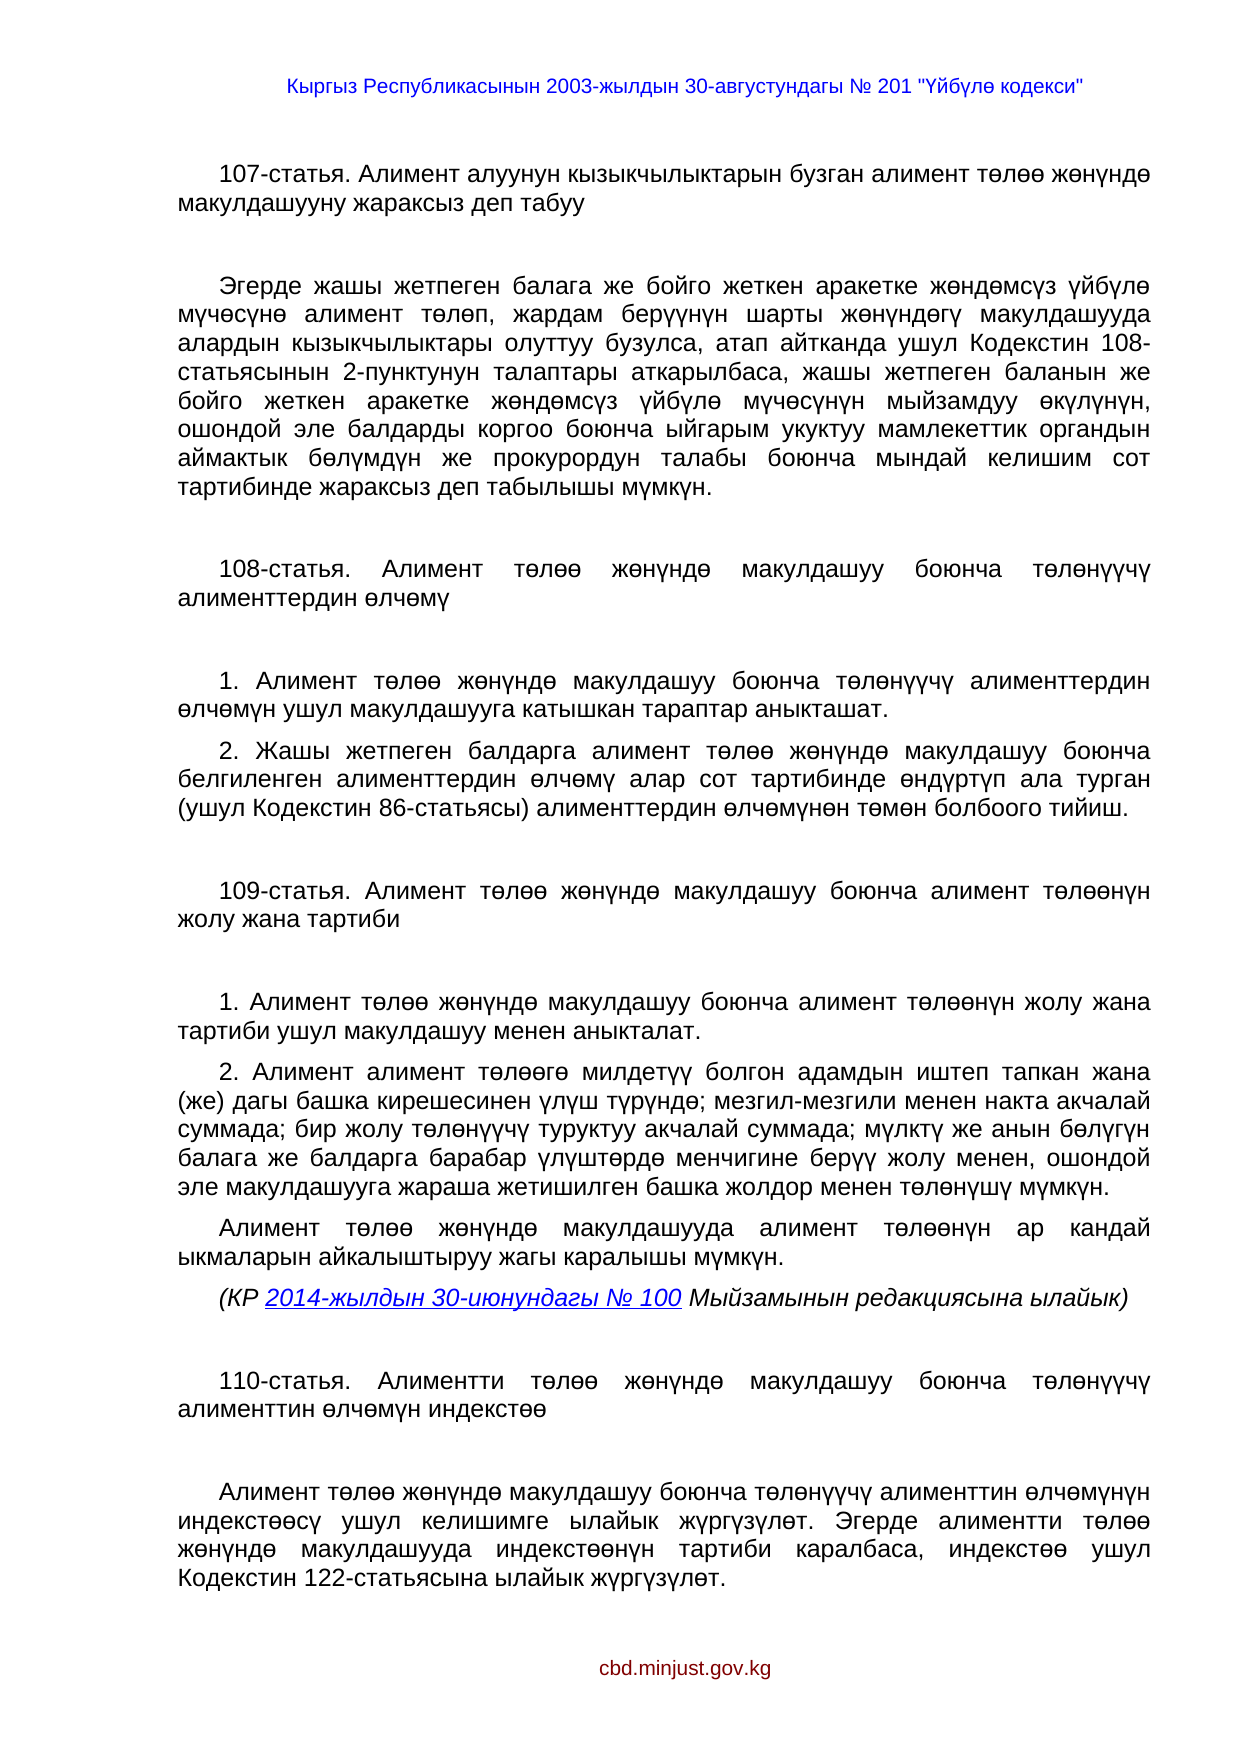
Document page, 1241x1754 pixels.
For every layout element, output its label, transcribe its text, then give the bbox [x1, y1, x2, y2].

text Алимент төлөө жөнүндө макулдашуу боюнча төлөнүүчү алименттин өлчөмүнүн индекстөөсү ушул келишимге ылайык жүргүзүлөт. Эгерде алиментти төлөө жөнүндө макулдашууда индекстөөнүн тартиби каралбаса, индекстөө ушул Кодекстин 122-статьясына ылайык жүргүзүлөт. [177, 1477, 1152, 1592]
text 110-статья. Алиментти төлөө жөнүндө макулдашуу боюнча төлөнүүчү алименттин өлчөмүн индекстөө [177, 1366, 1152, 1423]
text Эгерде жашы жетпеген балага же бойго жеткен аракетке жөндөмсүз үйбүлө мүчөсүнө алимент төлөп, жардам берүүнүн шарты жөнүндөгү макулдашууда алардын кызыкчылыктары олуттуу бузулса, атап айтканда ушул Кодекстин 108-статьясынын 2-пунктунун талаптары аткарылбаса, жашы жетпеген баланын же бойго жеткен аракетке жөндөмсүз үйбүлө мүчөсүнүн мыйзамдуу өкүлүнүн, ошондой эле балдарды коргоо боюнча ыйгарым укуктуу мамлекеттик органдын аймактык бөлүмдүн же прокурордун талабы боюнча мындай келишим сот тартибинде жараксыз деп табылышы мүмкүн. [177, 271, 1152, 501]
text Алимент төлөө жөнүндө макулдашууда алимент төлөөнүн ар кандай ыкмаларын айкалыштыруу жагы каралышы мүмкүн. [177, 1213, 1152, 1271]
text 108-статья. Алимент төлөө жөнүндө макулдашуу боюнча төлөнүүчү алименттердин өлчөмү [177, 554, 1152, 612]
text (КР 2014-жылдын 30-июнундагы № 100 Мыйзамынын редакциясына ылайык) [177, 1283, 1152, 1312]
text 2. Жашы жетпеген балдарга алимент төлөө жөнүндө макулдашуу боюнча белгиленген алименттердин өлчөмү алар сот тартибинде өндүртүп ала турган (ушул Кодекстин 86-статьясы) алименттердин өлчөмүнөн төмөн болбоого тийиш. [177, 736, 1152, 822]
text 109-статья. Алимент төлөө жөнүндө макулдашуу боюнча алимент төлөөнүн жолу жана тартиби [177, 876, 1152, 933]
text 107-статья. Алимент алуунун кызыкчылыктарын бузган алимент төлөө жөнүндө макулдашууну жараксыз деп табуу [177, 159, 1152, 217]
text 1. Алимент төлөө жөнүндө макулдашуу боюнча алимент төлөөнүн жолу жана тартиби ушул макулдашуу менен аныкталат. [177, 987, 1152, 1044]
text 1. Алимент төлөө жөнүндө макулдашуу боюнча төлөнүүчү алименттердин өлчөмүн ушул макулдашууга катышкан тараптар аныкташат. [177, 666, 1152, 723]
text 2. Алимент алимент төлөөгө милдетүү болгон адамдын иштеп тапкан жана (же) дагы башка кирешесинен үлүш түрүндө; мезгил-мезгили менен накта акчалай суммада; бир жолу төлөнүүчү туруктуу акчалай суммада; мүлктү же анын бөлүгүн балага же балдарга барабар үлүштөрдө менчигине берүү жолу менен, ошондой эле макулдашууга жараша жетишилген башка жолдор менен төлөнүшү мүмкүн. [177, 1057, 1152, 1201]
